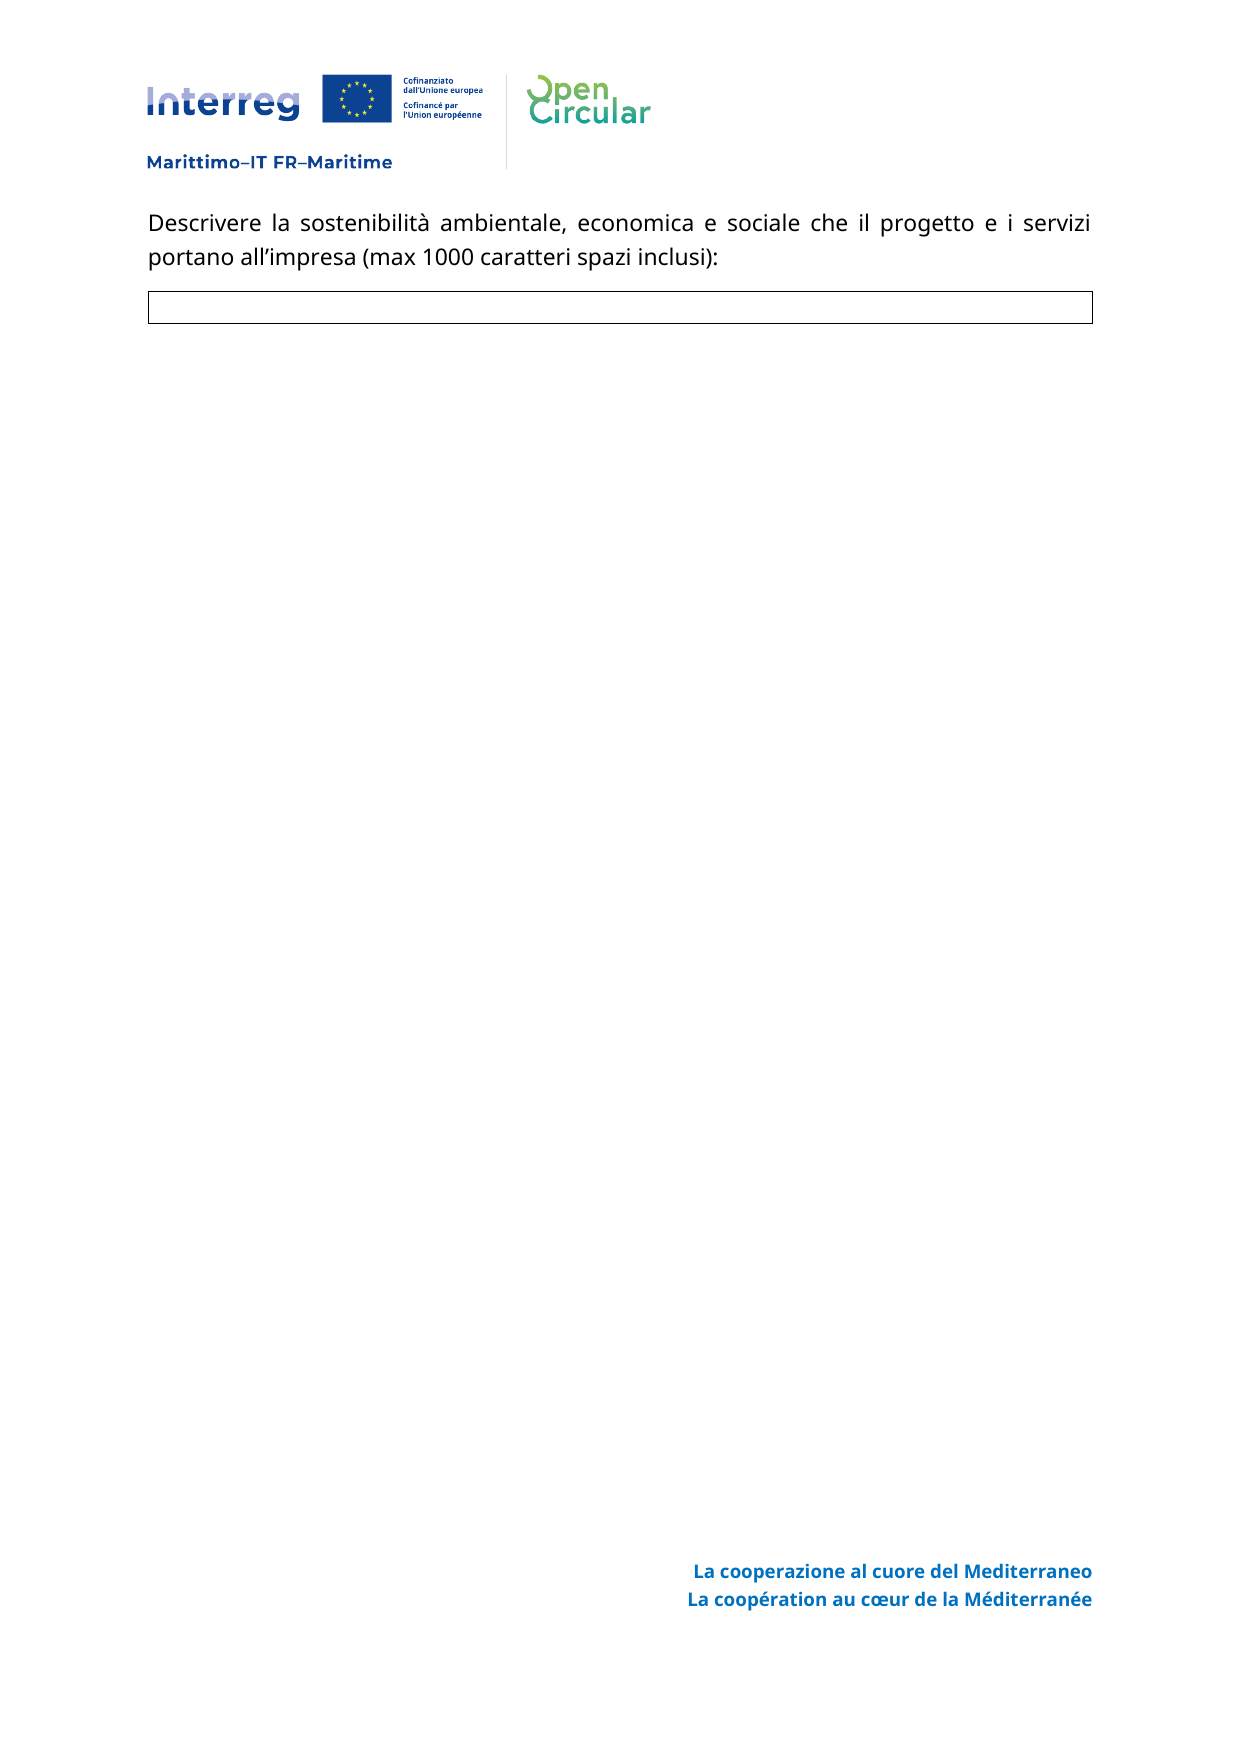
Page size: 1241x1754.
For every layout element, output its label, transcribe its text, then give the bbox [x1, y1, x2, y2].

text Descrivere la sostenibilità ambientale, economica e sociale che il progetto e i servizi portano all’impresa (max 1000 caratteri spazi inclusi): [148, 207, 1092, 272]
picture [147, 73, 651, 169]
table_header [149, 292, 1092, 323]
